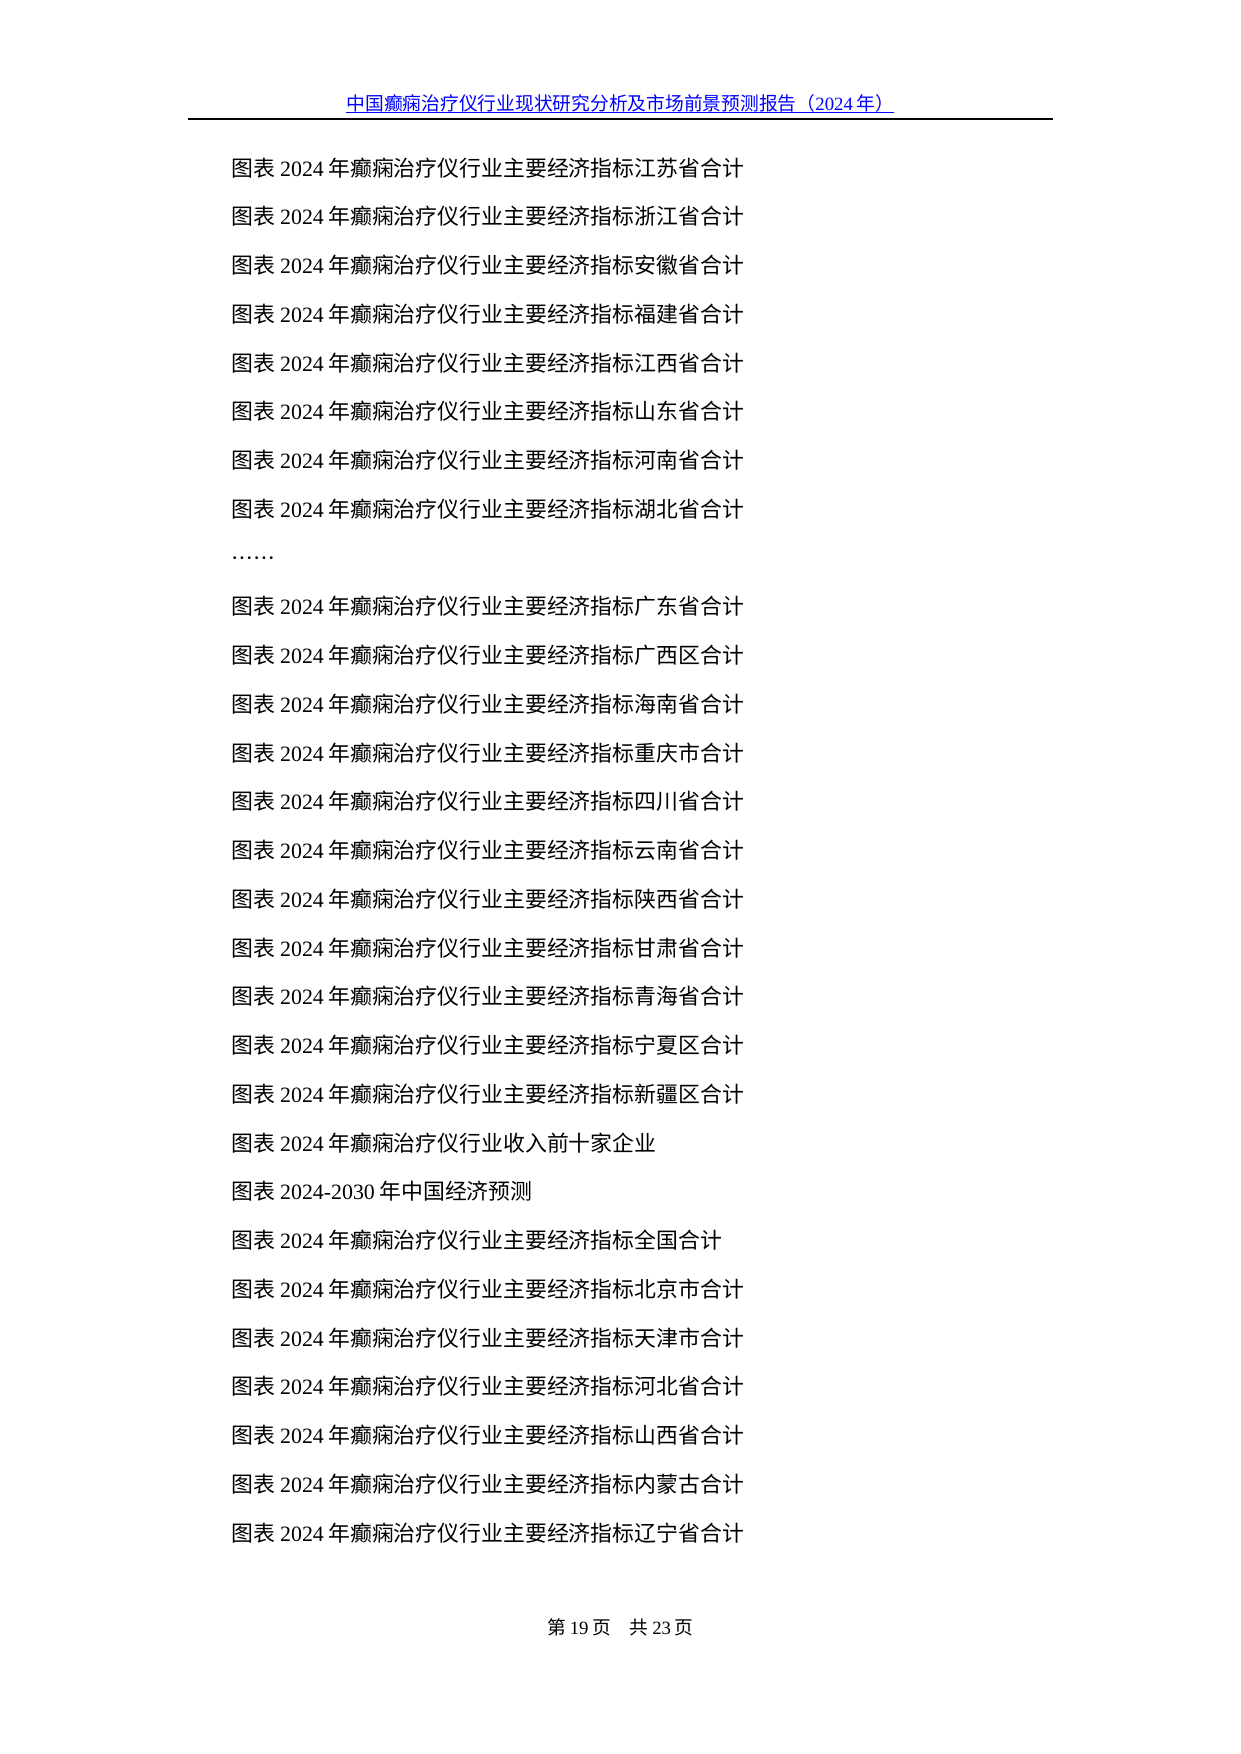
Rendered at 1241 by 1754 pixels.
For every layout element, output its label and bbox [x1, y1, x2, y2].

text [187, 150, 1053, 1548]
